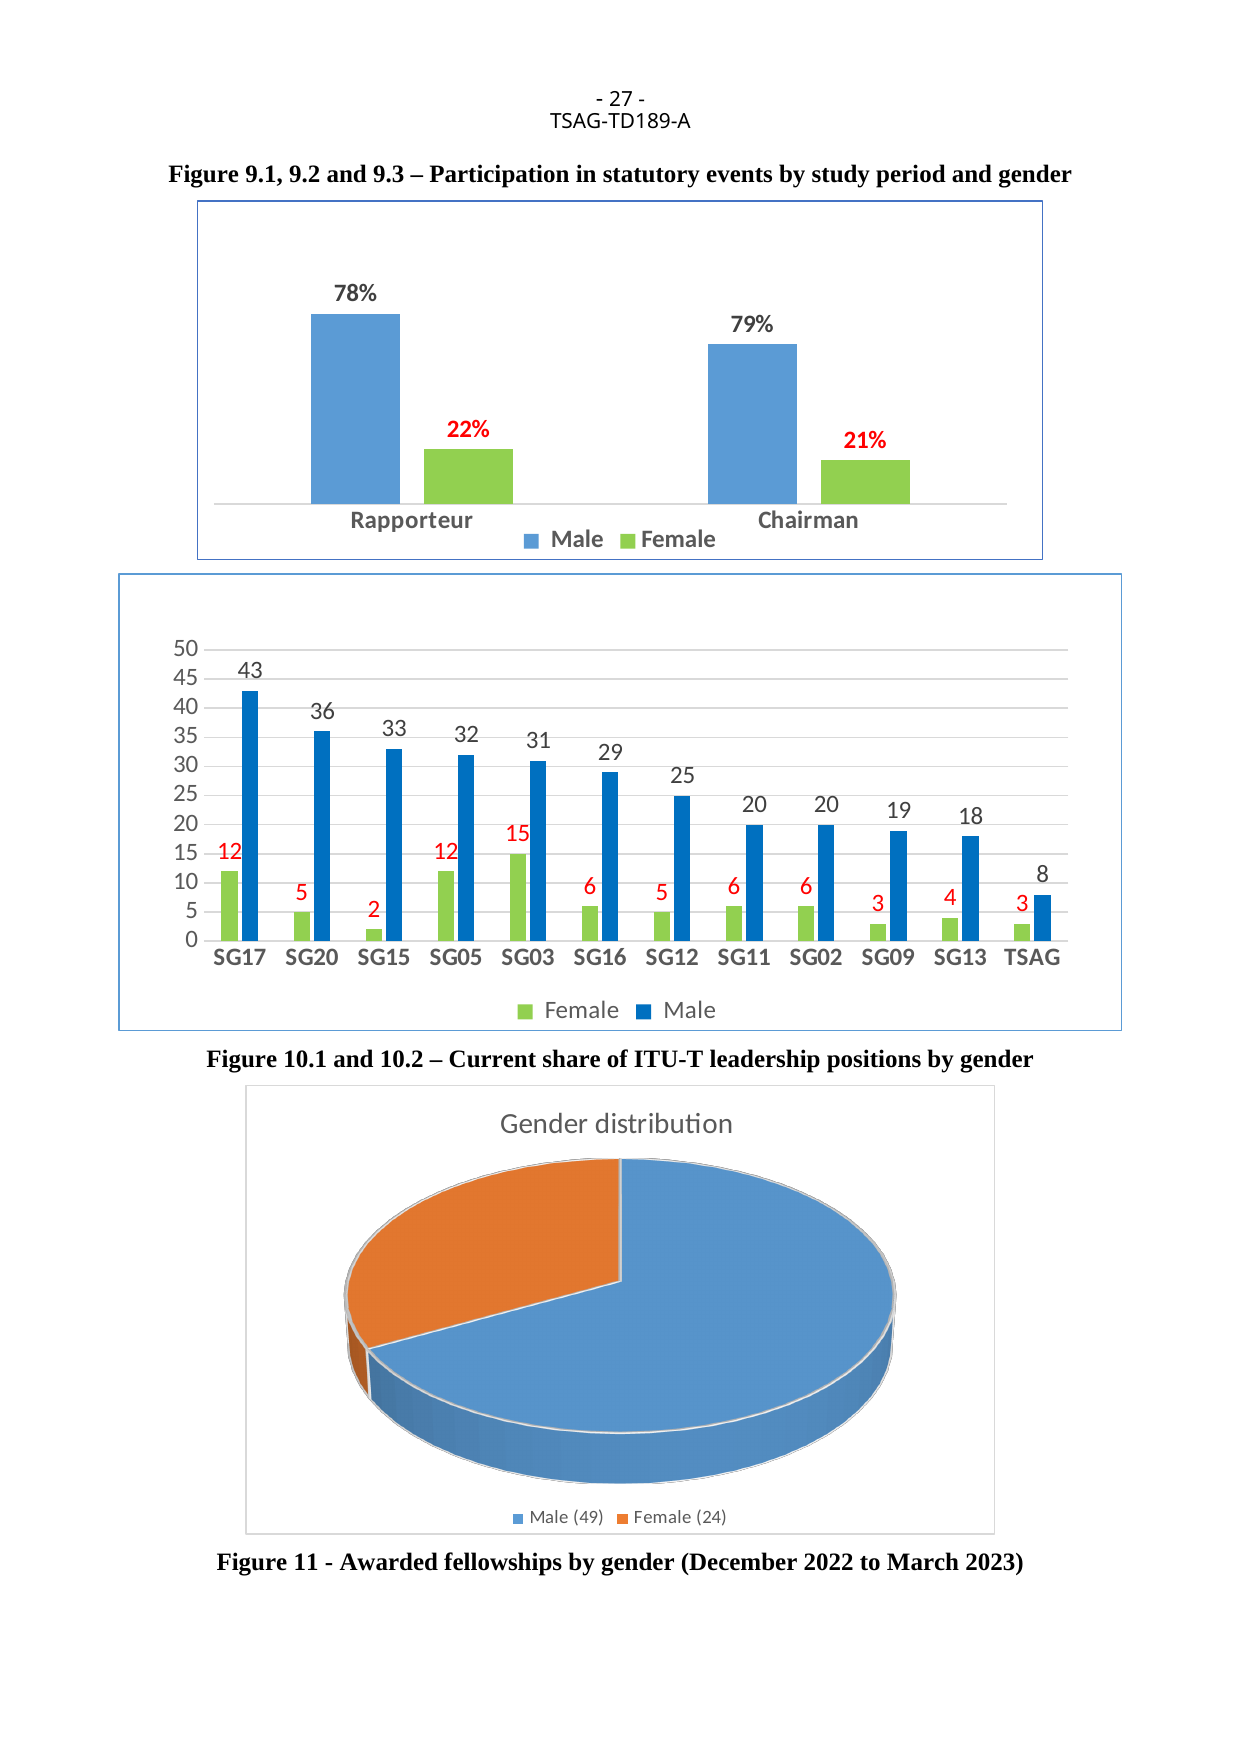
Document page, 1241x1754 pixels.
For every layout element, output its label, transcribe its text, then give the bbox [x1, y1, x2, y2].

text Figure 9.1, 9.2 and 9.3 – Participation in statutory events by study period and gender [118, 159, 1122, 188]
text Figure 11 - Awarded fellowships by gender (December 2022 to March 2023) [118, 1547, 1122, 1576]
text Figure 10.1 and 10.2 – Current share of ITU-T leadership positions by gender [118, 1044, 1122, 1072]
